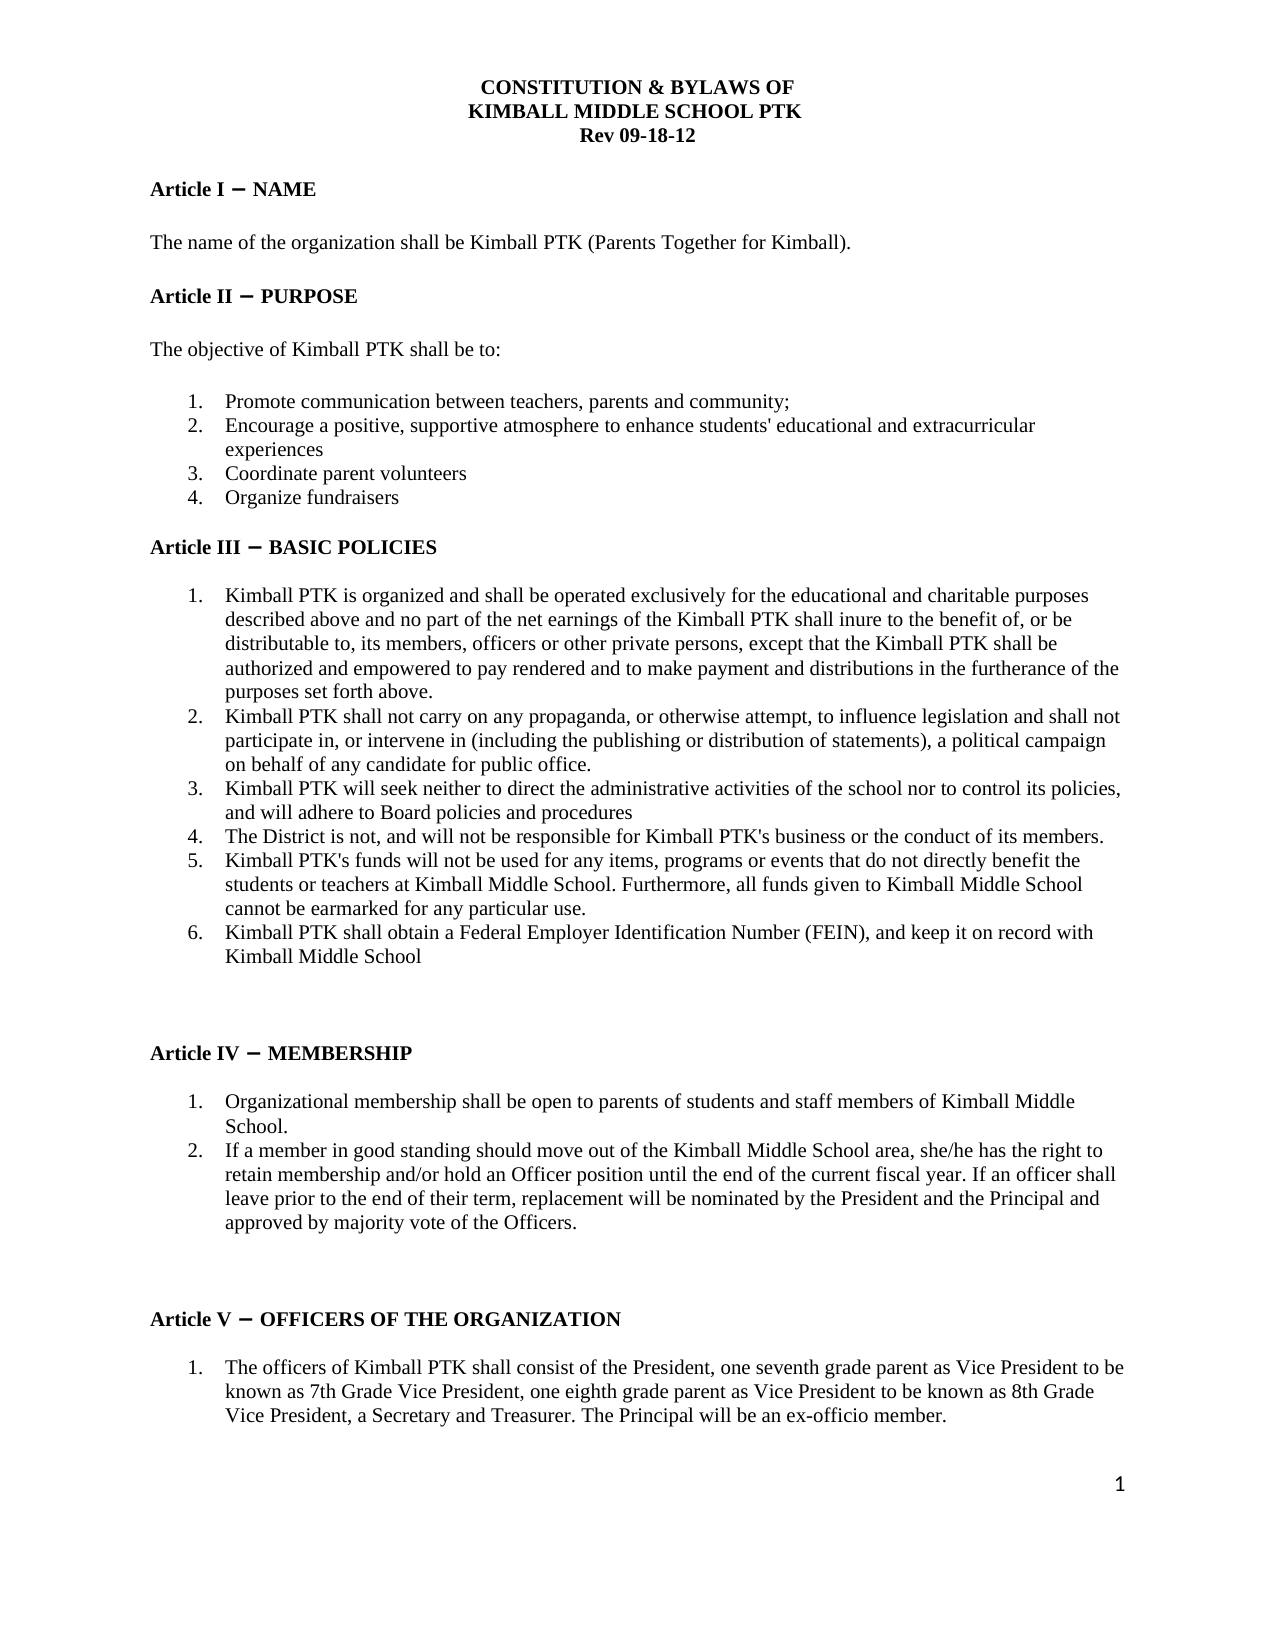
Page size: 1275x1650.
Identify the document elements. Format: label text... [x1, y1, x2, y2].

text CONSTITUTION & BYLAWS OF KIMBALL MIDDLE SCHOOL PTK Rev 09-18-12 [150, 75, 1125, 147]
list Encourage a positive, supportive atmosphere to enhance students' educational and extracurricular experiences [187, 413, 1125, 461]
list Kimball PTK shall not carry on any propaganda, or otherwise attempt, to influence legislation and shall not participate in, or intervene in (including the publishing or distribution of statements), a political campaign on behalf of any candidate for public office. [187, 703, 1125, 776]
list Organize fundraisers [187, 485, 1125, 509]
list If a member in good standing should move out of the Kimball Middle School area, she/he has the right to retain membership and/or hold an Officer position until the end of the current fiscal year. If an officer shall leave prior to the end of their term, replacement will be nominated by the President and the Principal and approved by majority vote of the Officers. [187, 1138, 1125, 1234]
list Kimball PTK is organized and shall be operated exclusively for the educational and charitable purposes described above and no part of the net earnings of the Kimball PTK shall inure to the benefit of, or be distributable to, its members, officers or other private persons, except that the Kimball PTK shall be authorized and empowered to pay rendered and to make payment and distributions in the furtherance of the purposes set forth above. [187, 583, 1125, 703]
text Article II PURPOSE [150, 282, 1125, 310]
text Article I NAME [150, 174, 1125, 203]
list Coordinate parent volunteers [187, 461, 1125, 485]
list Organizational membership shall be open to parents of students and staff members of Kimball Middle School. [187, 1089, 1125, 1138]
list The District is not, and will not be responsible for Kimball PTK's business or the conduct of its members. [187, 824, 1125, 848]
text Article V OFFICERS OF THE ORGANIZATION [150, 1304, 1125, 1332]
text Article IV MEMBERSHIP [150, 1038, 1125, 1067]
list Promote communication between teachers, parents and community; [187, 389, 1125, 413]
text The objective of Kimball PTK shall be to: [150, 337, 1125, 361]
list Kimball PTK will seek neither to direct the administrative activities of the school nor to control its policies, and will adhere to Board policies and procedures [187, 776, 1125, 824]
list The officers of Kimball PTK shall consist of the President, one seventh grade parent as Vice President to be known as 7th Grade Vice President, one eighth grade parent as Vice President to be known as 8th Grade Vice President, a Secretary and Treasurer. The Principal will be an ex-officio member. [187, 1355, 1125, 1427]
list Kimball PTK's funds will not be used for any items, programs or events that do not directly benefit the students or teachers at Kimball Middle School. Furthermore, all funds given to Kimball Middle School cannot be earmarked for any particular use. [187, 848, 1125, 920]
text The name of the organization shall be Kimball PTK (Parents Together for Kimball). [150, 230, 1125, 254]
text Article III BASIC POLICIES [150, 532, 1125, 560]
list Kimball PTK shall obtain a Federal Employer Identification Number (FEIN), and keep it on record with Kimball Middle School [187, 920, 1125, 968]
